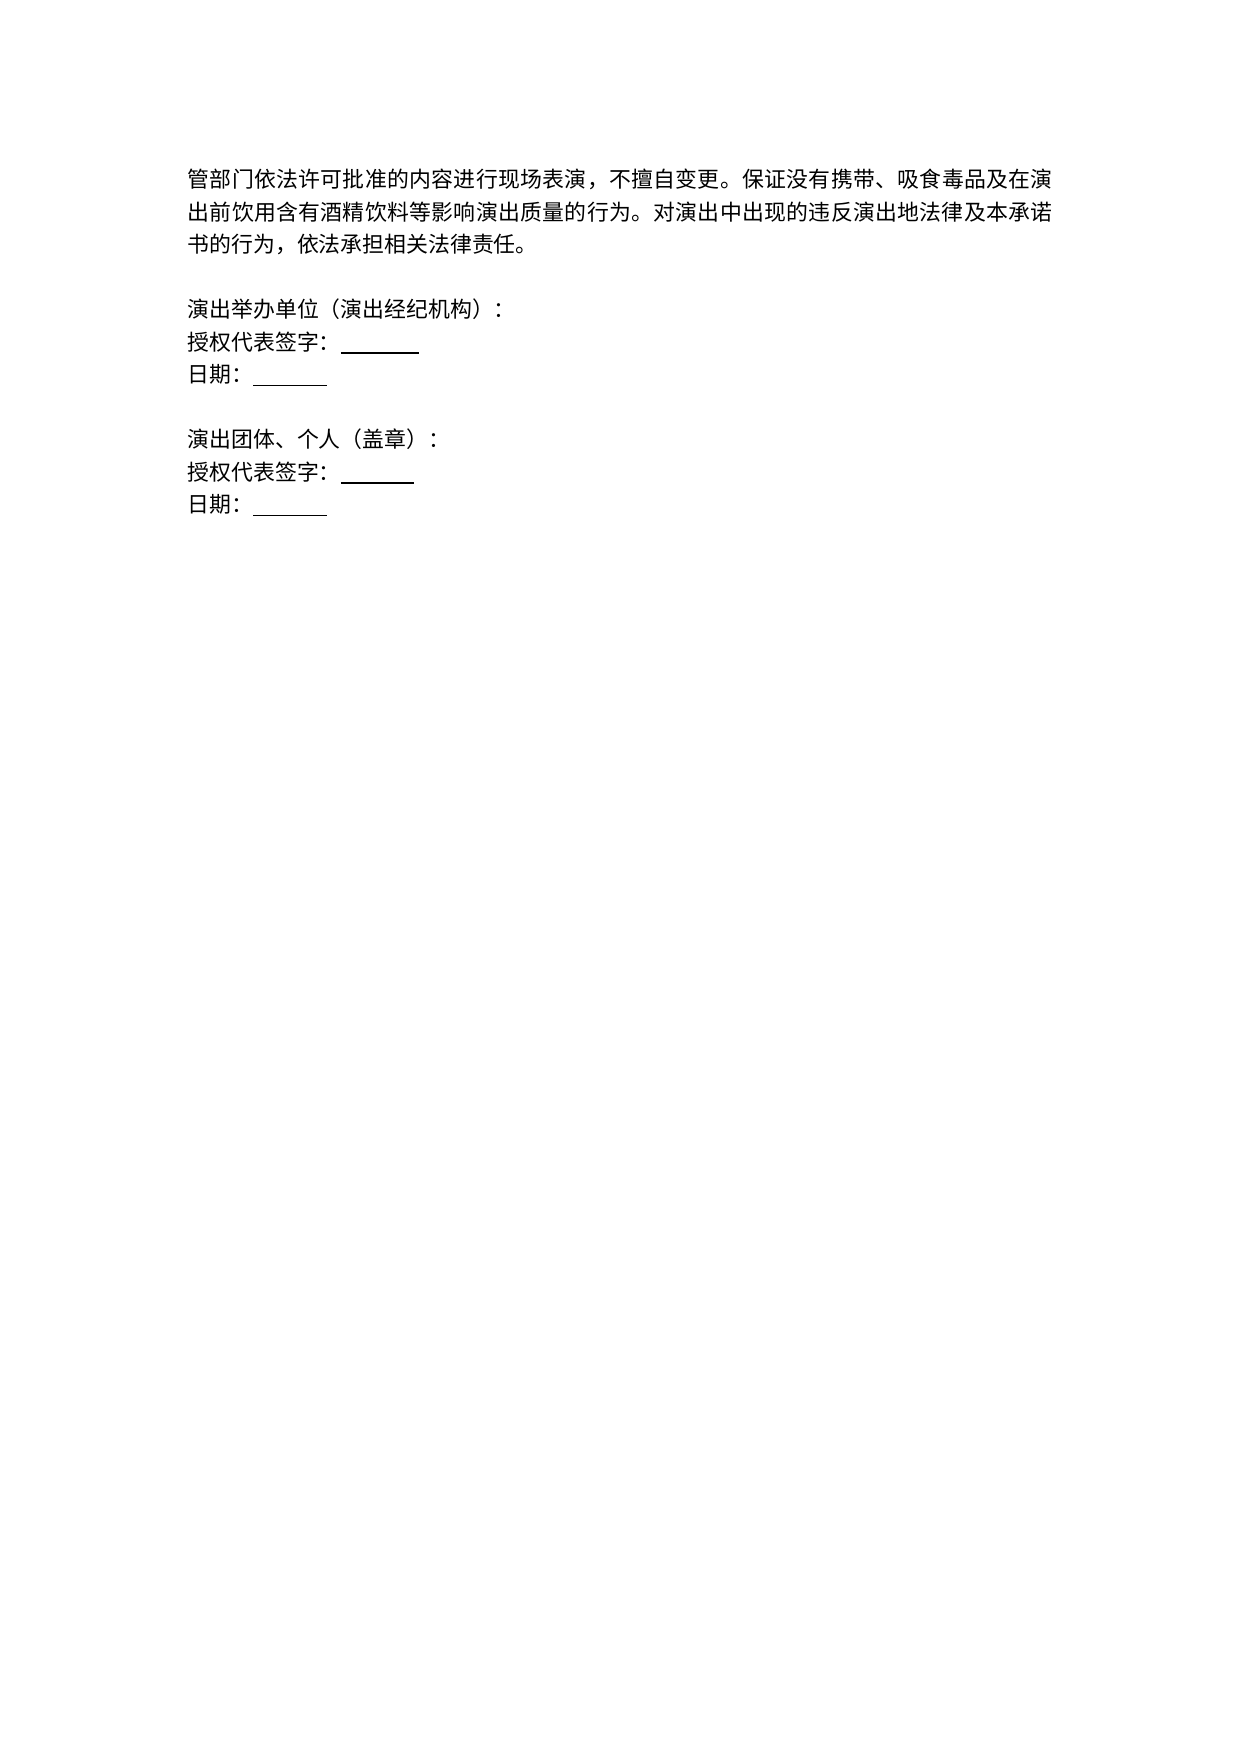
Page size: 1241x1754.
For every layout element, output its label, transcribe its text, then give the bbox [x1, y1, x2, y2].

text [187, 162, 1053, 259]
text 演出举办单位（演出经纪机构）： [187, 292, 1053, 324]
text 演出团体、个人（盖章）： [187, 422, 1053, 454]
text 授权代表签字： [187, 454, 1053, 487]
text 日期： [187, 487, 1053, 519]
text 日期： [187, 357, 1053, 389]
text 授权代表签字： [187, 324, 1053, 357]
